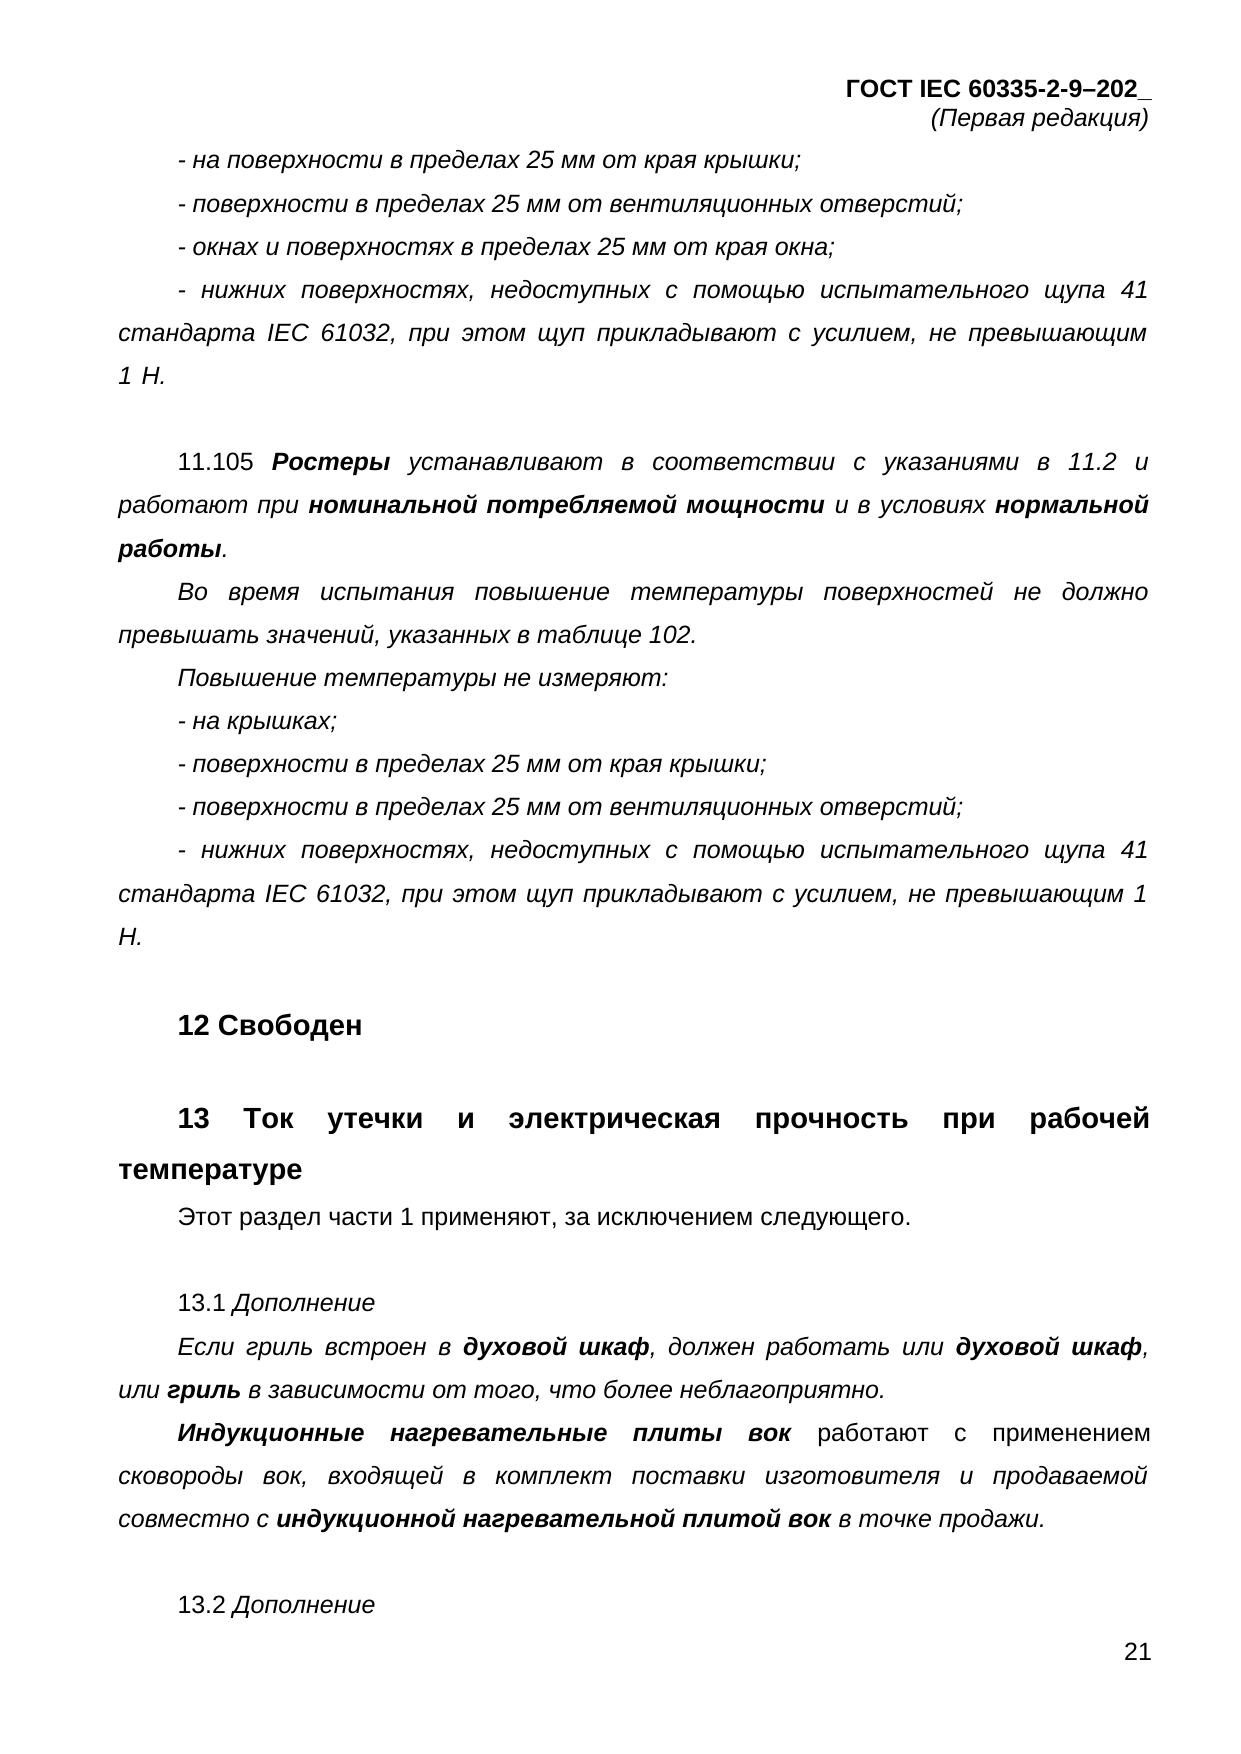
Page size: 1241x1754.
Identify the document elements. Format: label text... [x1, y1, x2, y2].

text 13.2 Дополнение [118, 1590, 1152, 1619]
text - на крышках; [118, 706, 1152, 735]
text - поверхности в пределах 25 мм от вентиляционных отверстий; [118, 189, 1152, 217]
text Повышение температуры не измеряют: [118, 663, 1152, 692]
text - поверхности в пределах 25 мм от вентиляционных отверстий; [118, 792, 1152, 821]
text 13 Ток утечки и электрическая прочность при рабочей температуре [118, 1101, 1152, 1185]
text - поверхности в пределах 25 мм от края крышки; [118, 749, 1152, 778]
text - нижних поверхностях, недоступных с помощью испытательного щупа 41 стандарта IEC 61032, при этом щуп прикладывают с усилием, не превышающим 1 Н. [118, 836, 1152, 951]
text 12 Свободен [118, 1008, 1152, 1042]
text Во время испытания повышение температуры поверхностей не должно превышать значений, указанных в таблице 102. [118, 577, 1152, 649]
text Индукционные нагревательные плиты вок работают с применением сковороды вок, входящей в комплект поставки изготовителя и продаваемой совместно с индукционной нагревательной плитой вок в точке продажи. [118, 1418, 1152, 1533]
text - на поверхности в пределах 25 мм от края крышки; [118, 146, 1152, 174]
text - нижних поверхностях, недоступных с помощью испытательного щупа 41 стандарта IEC 61032, при этом щуп прикладывают с усилием, не превышающим 1 Н. [118, 275, 1152, 390]
text 13.1 Дополнение [118, 1288, 1152, 1317]
text - окнах и поверхностях в пределах 25 мм от края окна; [118, 232, 1152, 261]
text Если гриль встроен в духовой шкаф, должен работать или духовой шкаф, или гриль в зависимости от того, что более неблагоприятно. [118, 1331, 1152, 1403]
text 11.105 Ростеры устанавливают в соответствии с указаниями в 11.2 и работают при номинальной потребляемой мощности и в условиях нормальной работы. [118, 447, 1152, 562]
text Этот раздел части 1 применяют, за исключением следующего. [118, 1202, 1152, 1231]
